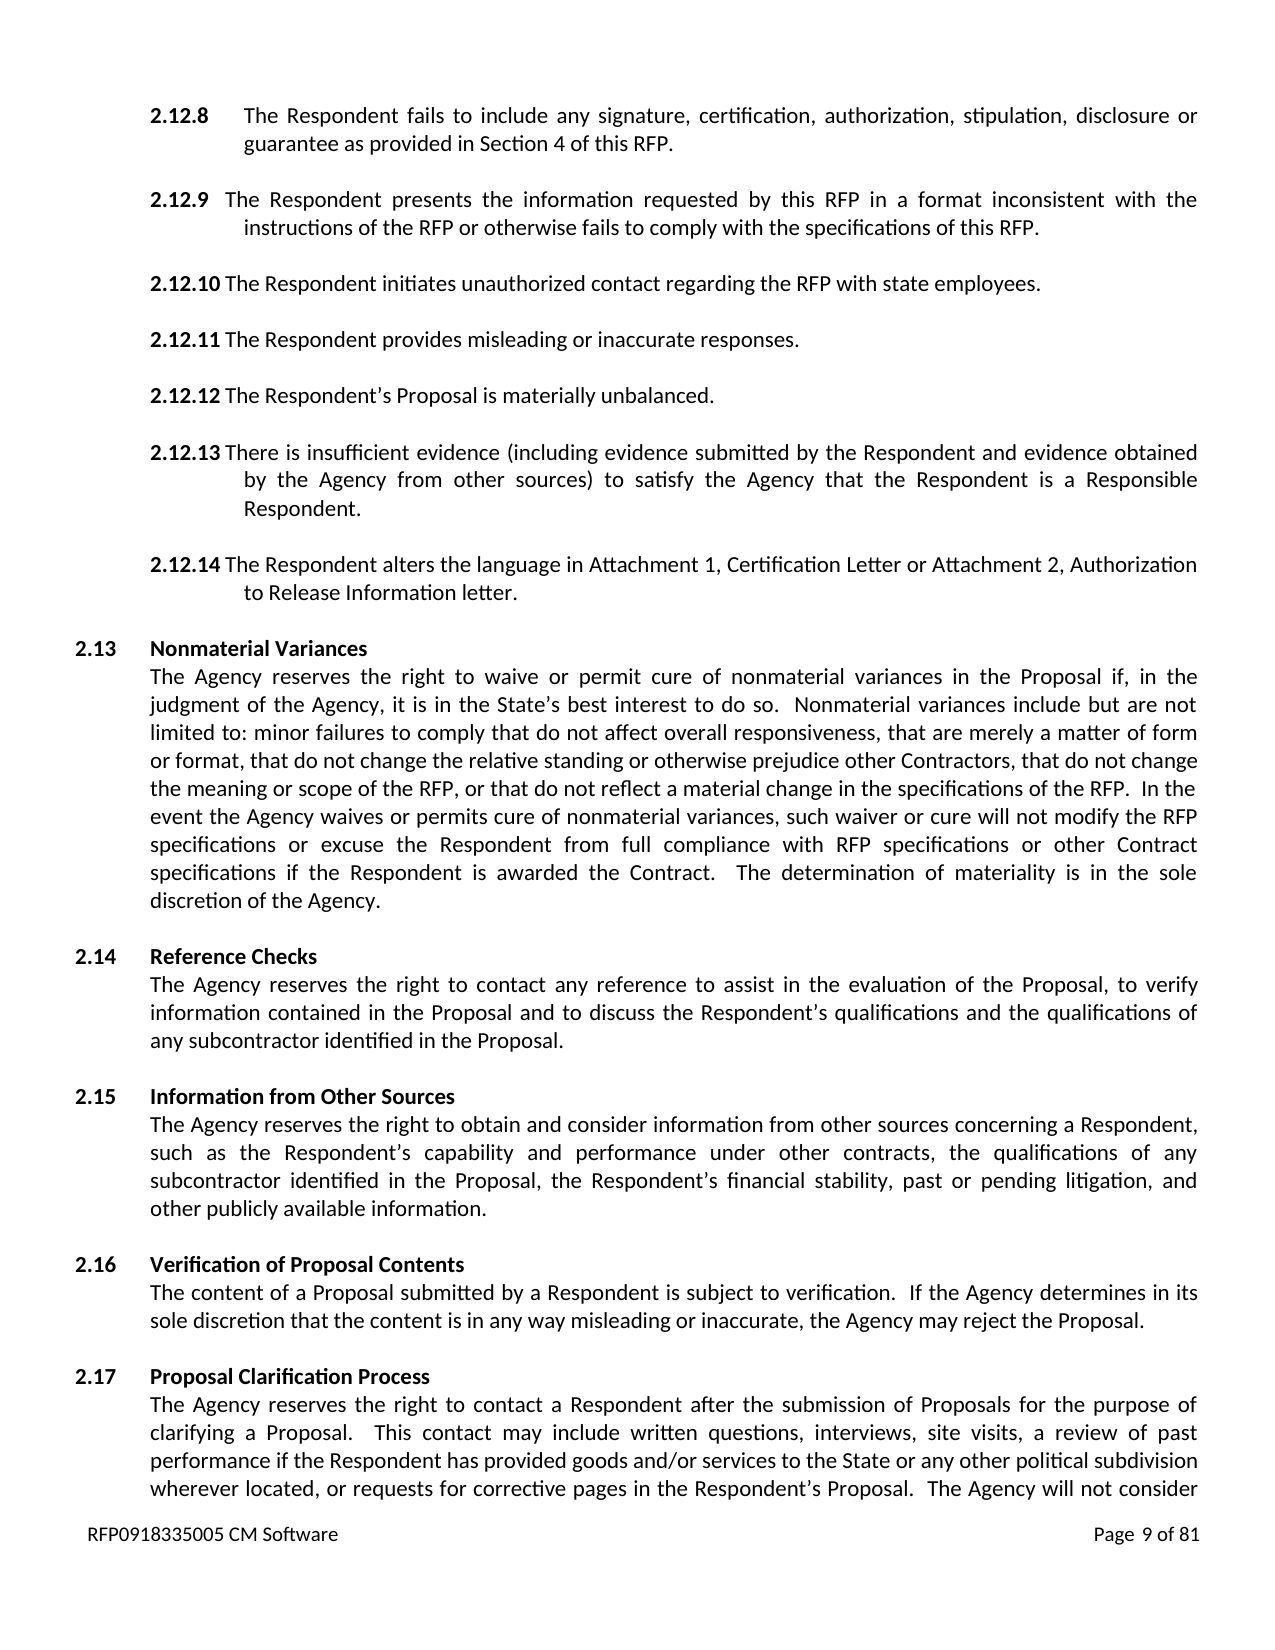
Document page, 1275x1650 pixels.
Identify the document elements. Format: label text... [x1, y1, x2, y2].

list The Respondent’s Proposal is materially unbalanced. [150, 382, 1200, 409]
list There is insufficient evidence (including evidence submitted by the Respondent and evidence obtained by the Agency from other sources) to satisfy the Agency that the Respondent is a Responsible Respondent. [150, 438, 1200, 522]
text The content of a Proposal submitted by a Respondent is subject to verification. If the Agency determines in its sole discretion that the content is in any way misleading or inaccurate, the Agency may reject the Proposal. [150, 1278, 1200, 1334]
subtitle 2.15 Information from Other Sources [75, 1082, 1200, 1110]
list The Respondent fails to include any signature, certification, authorization, stipulation, disclosure or guarantee as provided in Section 4 of this RFP. [150, 101, 1200, 157]
text The Agency reserves the right to waive or permit cure of nonmaterial variances in the Proposal if, in the judgment of the Agency, it is in the State’s best interest to do so. Nonmaterial variances include but are not limited to: minor failures to comply that do not affect overall responsiveness, that are merely a matter of form or format, that do not change the relative standing or otherwise prejudice other Contractors, that do not change the meaning or scope of the RFP, or that do not reflect a material change in the specifications of the RFP. In the event the Agency waives or permits cure of nonmaterial variances, such waiver or cure will not modify the RFP specifications or excuse the Respondent from full compliance with RFP specifications or other Contract specifications if the Respondent is awarded the Contract. The determination of materiality is in the sole discretion of the Agency. [150, 662, 1200, 914]
list The Respondent alters the language in Attachment 1, Certification Letter or Attachment 2, Authorization to Release Information letter. [150, 550, 1200, 606]
subtitle 2.14 Reference Checks [75, 942, 1200, 970]
subtitle 2.17 Proposal Clarification Process [75, 1362, 1200, 1390]
list The Respondent presents the information requested by this RFP in a format inconsistent with the instructions of the RFP or otherwise fails to comply with the specifications of this RFP. [150, 185, 1200, 241]
list The Respondent initiates unauthorized contact regarding the RFP with state employees. [150, 269, 1200, 297]
text The Agency reserves the right to contact any reference to assist in the evaluation of the Proposal, to verify information contained in the Proposal and to discuss the Respondent’s qualifications and the qualifications of any subcontractor identified in the Proposal. [150, 970, 1200, 1054]
subtitle 2.13 Nonmaterial Variances [75, 634, 1200, 662]
text The Agency reserves the right to obtain and consider information from other sources concerning a Respondent, such as the Respondent’s capability and performance under other contracts, the qualifications of any subcontractor identified in the Proposal, the Respondent’s financial stability, past or pending litigation, and other publicly available information. [150, 1110, 1200, 1222]
subtitle 2.16 Verification of Proposal Contents [75, 1250, 1200, 1278]
list The Respondent provides misleading or inaccurate responses. [150, 326, 1200, 353]
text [150, 1390, 1200, 1502]
